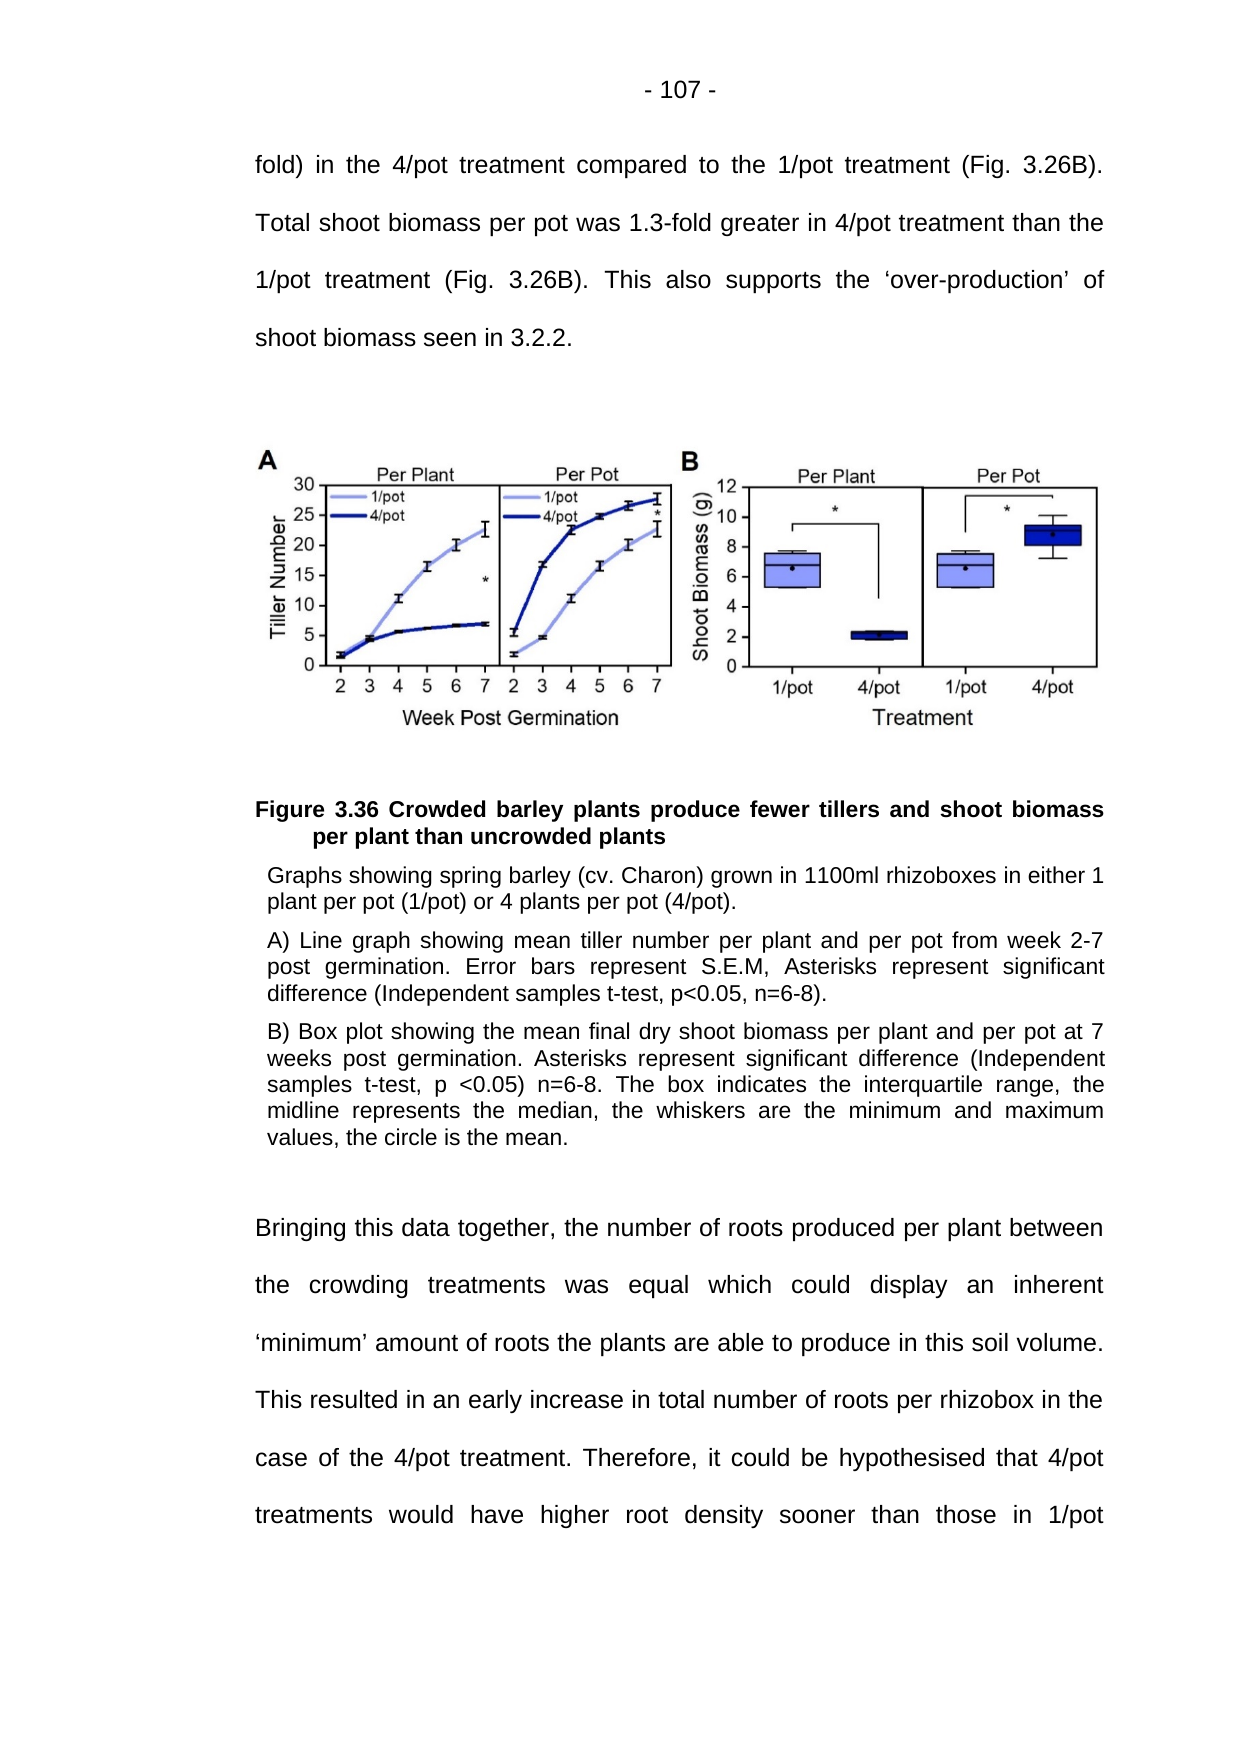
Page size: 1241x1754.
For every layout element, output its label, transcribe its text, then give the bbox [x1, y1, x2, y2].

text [255, 150, 1105, 351]
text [255, 1213, 1105, 1529]
text B) Box plot showing the mean final dry shoot biomass per plant and per pot at 7 weeks post germination. Asterisks represent significant difference (Independent samples t-test, p <0.05) n=6-8. The box indicates the interquartile range, the midline represents the median, the whiskers are the minimum and maximum values, the circle is the mean. [267, 1018, 1105, 1150]
text Graphs showing spring barley (cv. Charon) grown in 1100ml rhizoboxes in either 1 plant per pot (1/pot) or 4 plants per pot (4/pot). [267, 862, 1105, 914]
text A) Line graph showing mean tiller number per plant and per pot from week 2-7 post germination. Error bars represent S.E.M, Asterisks represent significant difference (Independent samples t-test, p<0.05, n=6-8). [267, 927, 1105, 1006]
picture [255, 436, 1106, 743]
